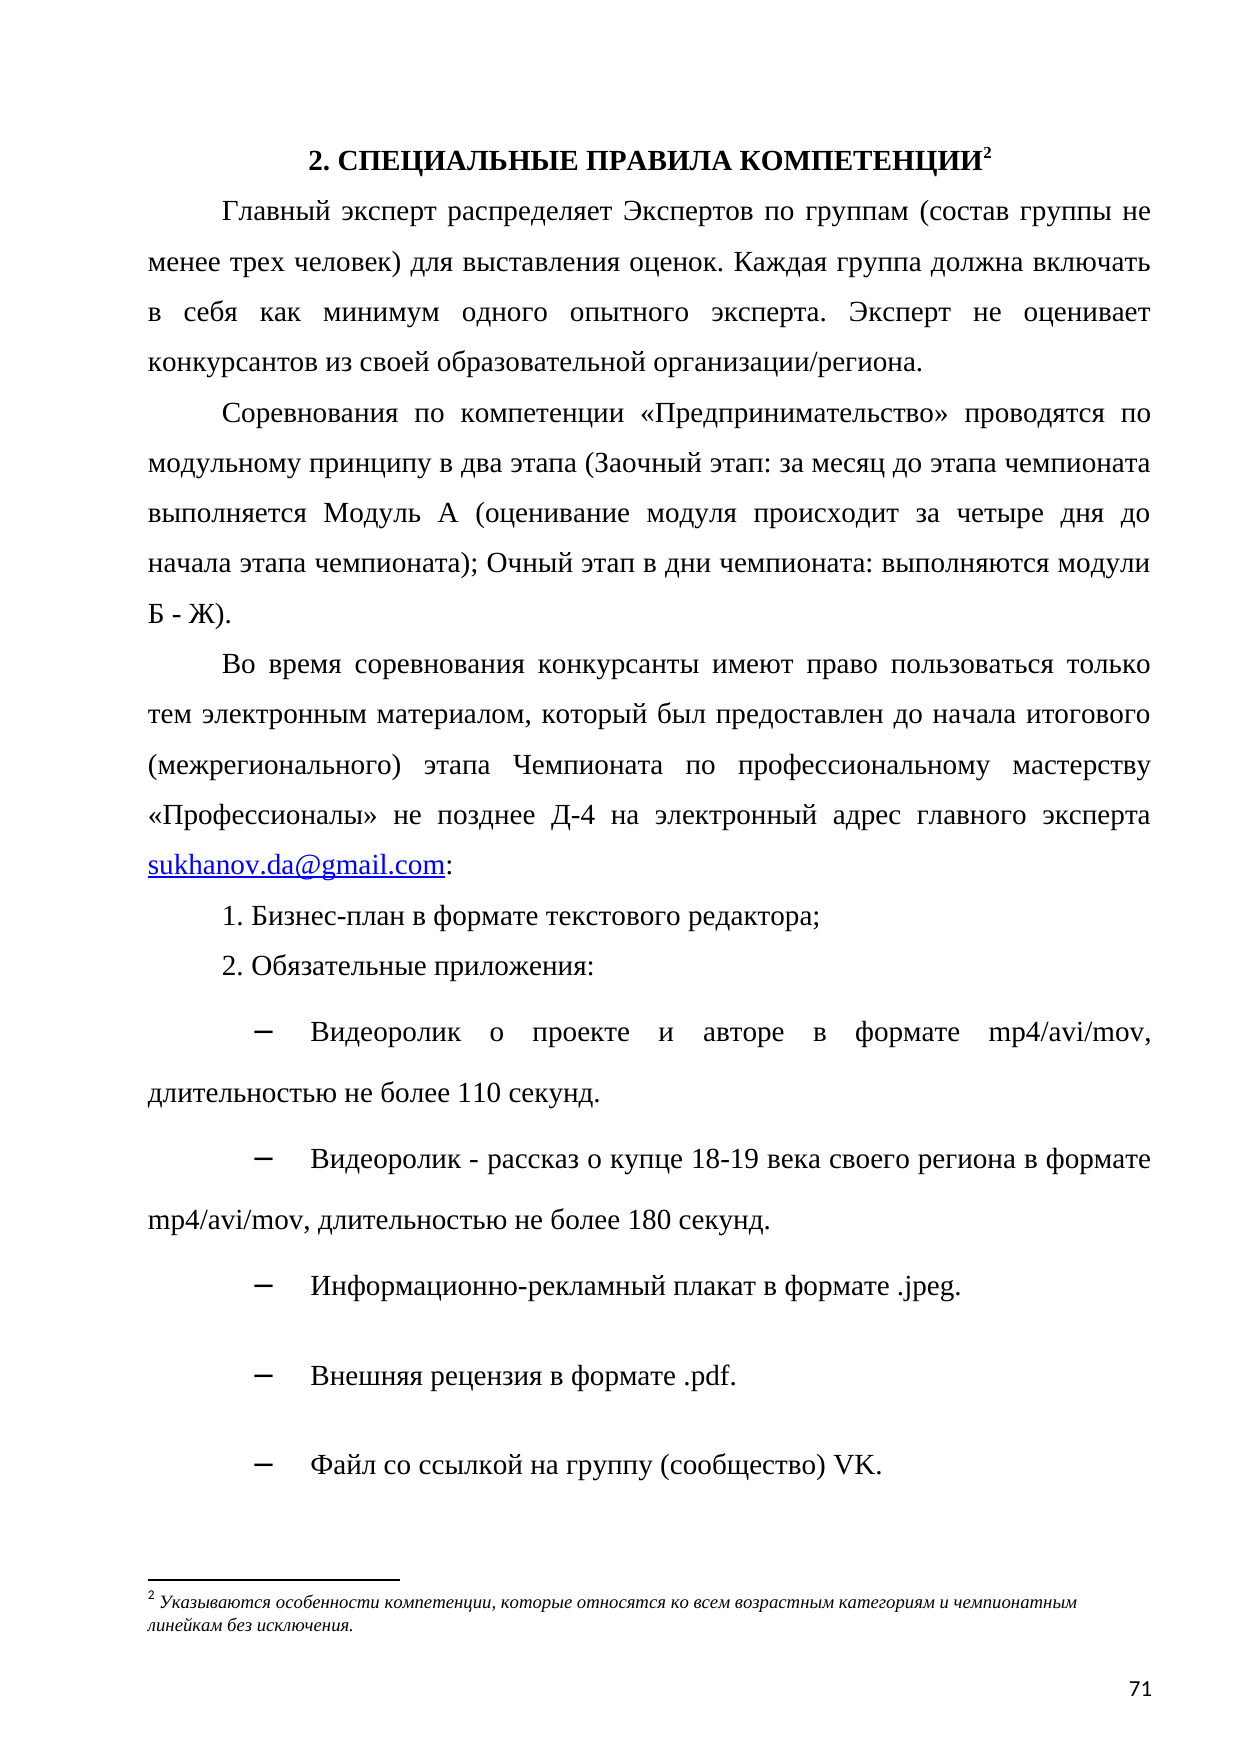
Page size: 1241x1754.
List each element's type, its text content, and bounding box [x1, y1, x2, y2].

list Файл со ссылкой на группу (сообщество) VK. [148, 1432, 1152, 1491]
list Бизнес-план в формате текстового редактора; [148, 898, 1152, 931]
list Информационно-рекламный плакат в формате .jpeg. [148, 1252, 1152, 1312]
text Главный эксперт распределяет Экспертов по группам (состав группы не менее трех человек) для выставления оценок. Каждая группа должна включать в себя как минимум одного опытного эксперта. Эксперт не оценивает конкурсантов из своей образовательной организации/региона. [148, 193, 1152, 378]
list Видеоролик о проекте и авторе в формате mp4/avi/mov, длительностью не более 110 секунд. [148, 998, 1152, 1108]
list Обязательные приложения: [148, 948, 1152, 982]
list Внешняя рецензия в формате .pdf. [148, 1342, 1152, 1402]
text Во время соревнования конкурсанты имеют право пользоваться только тем электронным материалом, который был предоставлен до начала итогового (межрегионального) этапа Чемпионата по профессиональному мастерству «Профессионалы» не позднее Д-4 на электронный адрес главного эксперта sukhanov.da@gmail.com: [148, 646, 1152, 881]
list Видеоролик - рассказ о купце 18-19 века своего региона в формате mp4/avi/mov, длительностью не более 180 секунд. [148, 1125, 1152, 1235]
text Соревнования по компетенции «Предпринимательство» проводятся по модульному принципу в два этапа (Заочный этап: за месяц до этапа чемпионата выполняется Модуль А (оценивание модуля происходит за четыре дня до начала этапа чемпионата); Очный этап в дни чемпионата: выполняются модули Б - Ж). [148, 395, 1152, 629]
text 2. СПЕЦИАЛЬНЫЕ ПРАВИЛА КОМПЕТЕНЦИИ [148, 143, 1152, 177]
